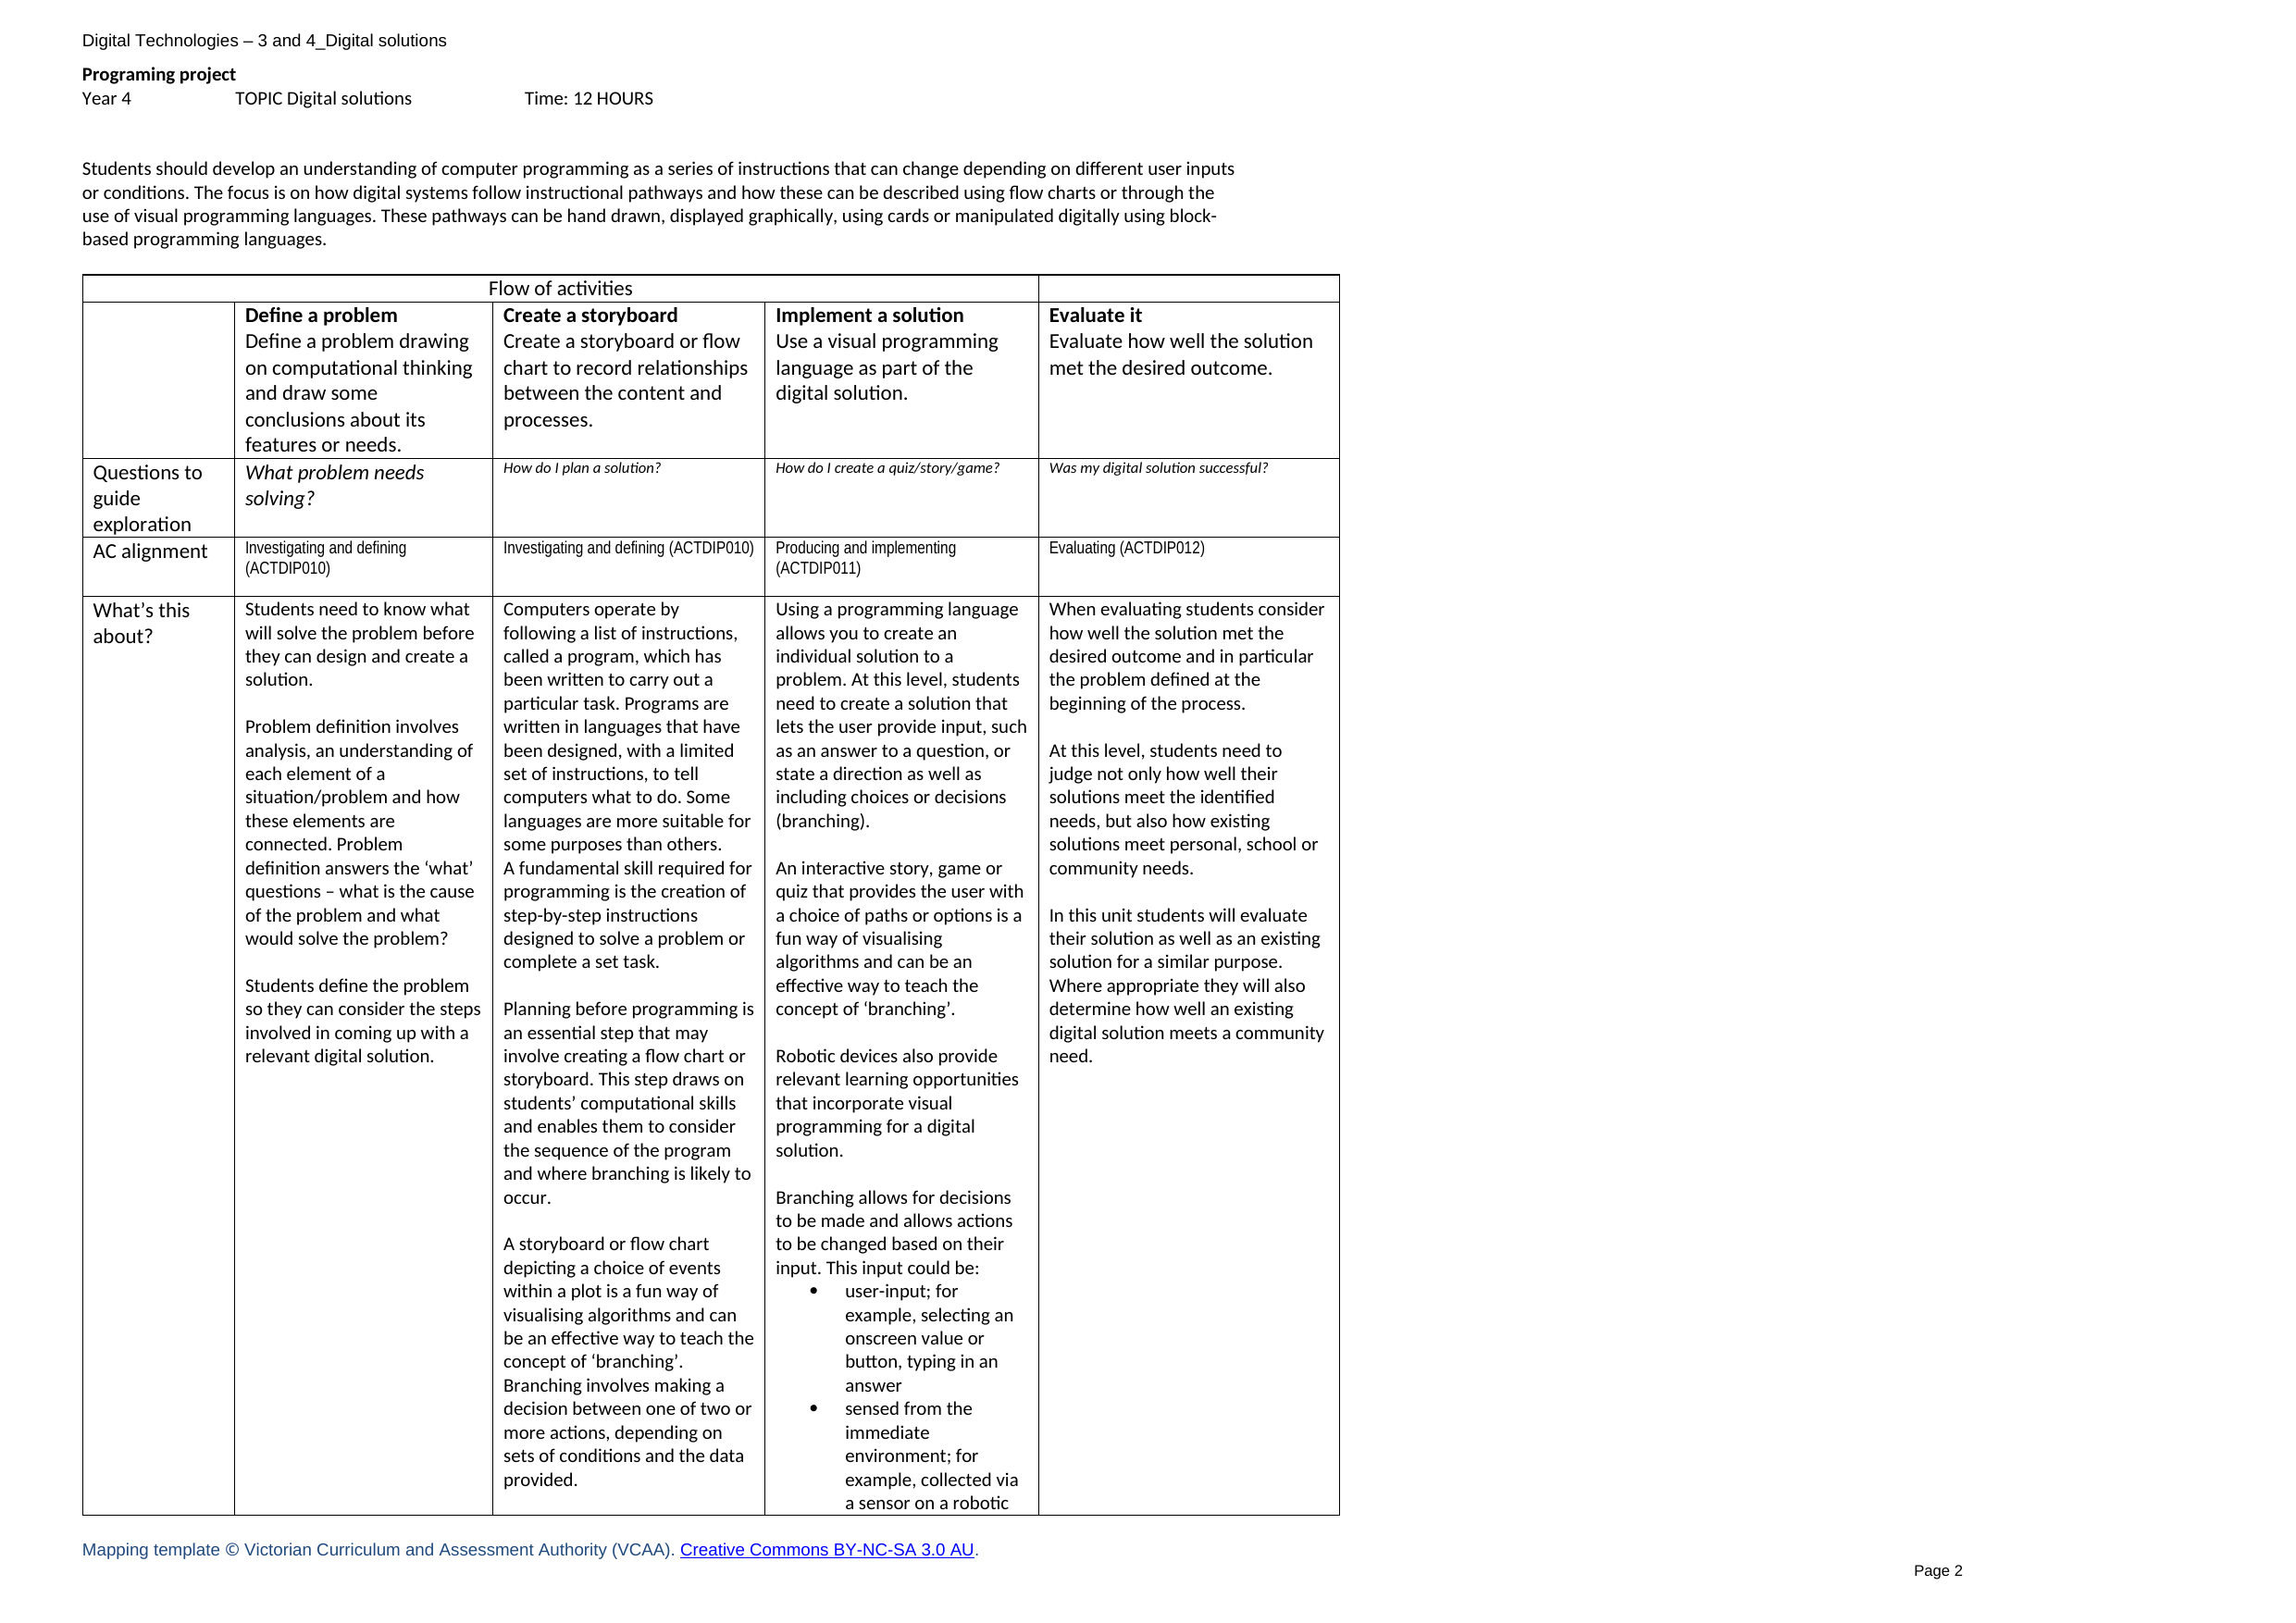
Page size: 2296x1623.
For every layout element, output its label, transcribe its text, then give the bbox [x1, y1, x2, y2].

table_cell Questions to guide exploration [83, 459, 234, 537]
table_cell Evaluating (ACTDIP012) [1039, 538, 1339, 596]
table_header [1039, 276, 1339, 302]
table_cell How do I plan a solution? [493, 459, 764, 537]
table_cell What’s this about? [83, 597, 234, 1515]
table_cell What problem needs solving? [235, 459, 492, 537]
text Year 4 TOPIC Digital solutions Time: 12 HOURS [82, 86, 1243, 109]
table_cell Investigating and defining (ACTDIP010) [493, 538, 764, 596]
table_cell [765, 597, 1038, 1515]
text Students should develop an understanding of computer programming as a series of instructions that can change depending on different user inputs or conditions. The focus is on how digital systems follow instructional pathways and how these can be described using flow charts or through the use of visual programming languages. These pathways can be hand drawn, displayed graphically, using cards or manipulated digitally using block-based programming languages. [82, 156, 1243, 251]
table_cell Investigating and defining (ACTDIP010) [235, 538, 492, 596]
table_cell [83, 303, 234, 458]
table_header Flow of activities [83, 276, 1038, 302]
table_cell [235, 597, 492, 1515]
table_cell Implement a solution Use a visual programming language as part of the digital solution. [765, 303, 1038, 458]
text Programing project [82, 63, 1243, 86]
table_cell Was my digital solution successful? [1039, 459, 1339, 537]
table_cell Define a problem Define a problem drawing on computational thinking and draw some conclusions about its features or needs. [235, 303, 492, 458]
table_cell Evaluate it Evaluate how well the solution met the desired outcome. [1039, 303, 1339, 458]
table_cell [493, 597, 764, 1515]
table_cell How do I create a quiz/story/game? [765, 459, 1038, 537]
table_cell Create a storyboard Create a storyboard or flow chart to record relationships between the content and processes. [493, 303, 764, 458]
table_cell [1039, 597, 1339, 1515]
table_cell AC alignment [83, 538, 234, 596]
table_cell Producing and implementing (ACTDIP011) [765, 538, 1038, 596]
